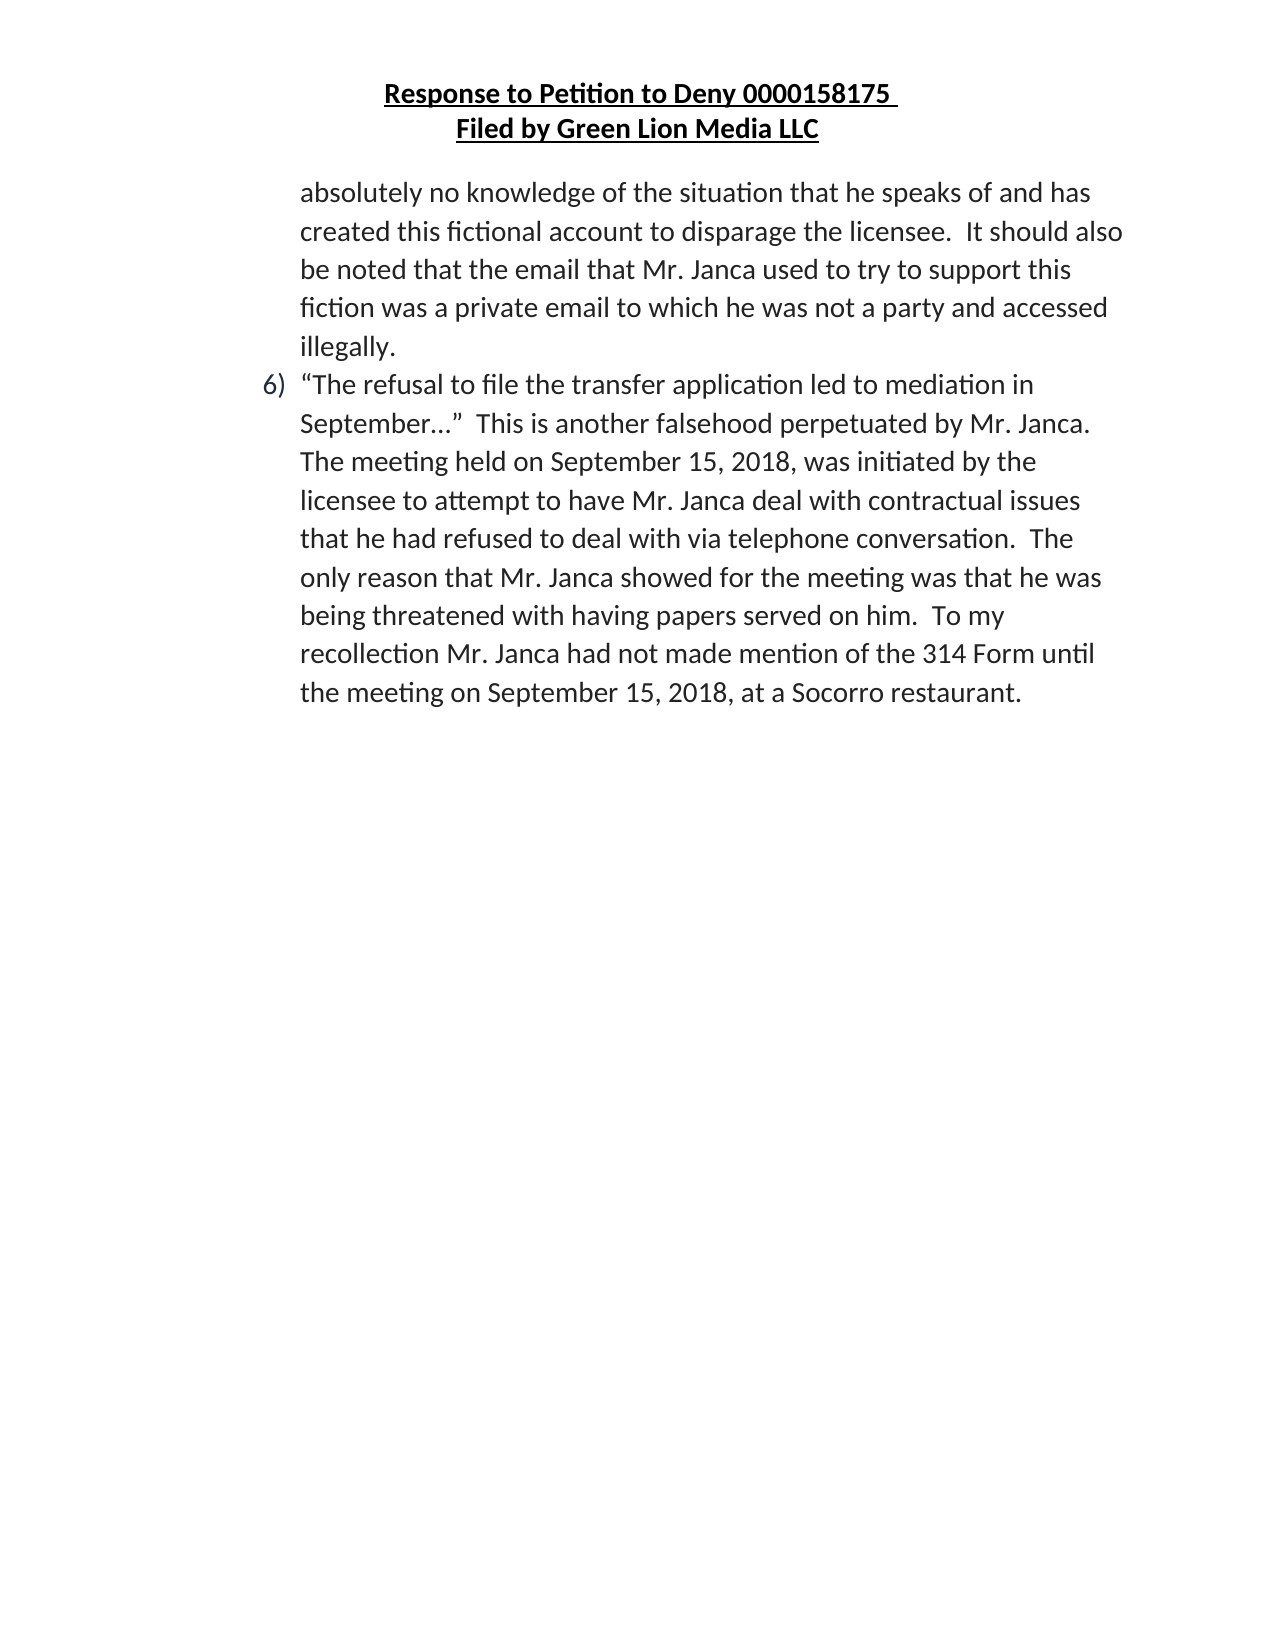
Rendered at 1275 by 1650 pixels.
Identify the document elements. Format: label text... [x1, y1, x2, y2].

list “The refusal to file the transfer application led to mediation in September…” This is another falsehood perpetuated by Mr. Janca. The meeting held on September 15, 2018, was initiated by the licensee to attempt to have Mr. Janca deal with contractual issues that he had refused to deal with via telephone conversation. The only reason that Mr. Janca showed for the meeting was that he was being threatened with having papers served on him. To my recollection Mr. Janca had not made mention of the 314 Form until the meeting on September 15, 2018, at a Socorro restaurant. [262, 366, 1125, 709]
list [262, 174, 1125, 364]
